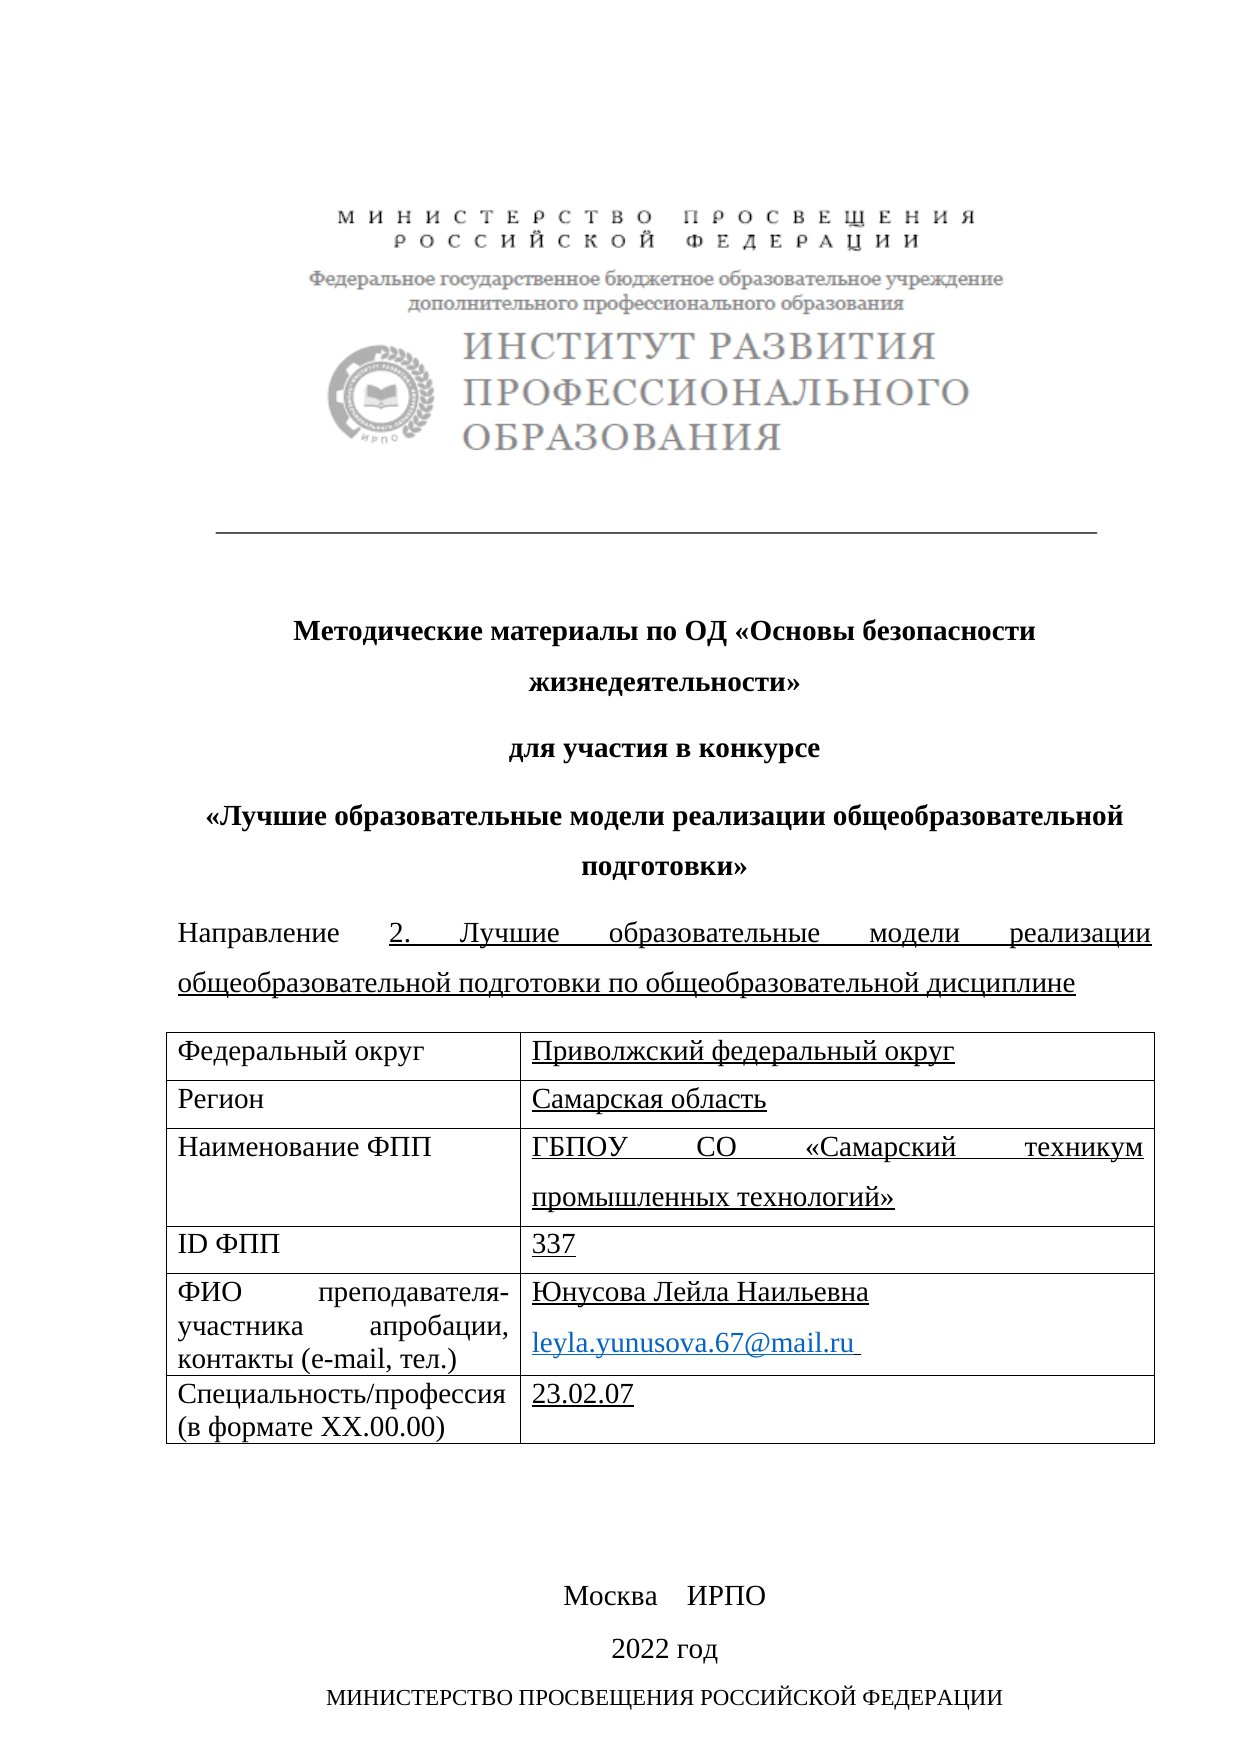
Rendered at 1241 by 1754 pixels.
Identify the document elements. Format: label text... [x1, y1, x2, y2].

table_cell Специальность/профессия (в формате ХХ.00.00) [167, 1376, 520, 1443]
table_cell 23.02.07 [521, 1376, 1154, 1443]
table_header Приволжский федеральный округ [521, 1033, 1154, 1080]
table_cell Наименование ФПП [167, 1129, 520, 1226]
table_cell ID ФПП [167, 1227, 520, 1273]
table_header Федеральный округ [167, 1033, 520, 1080]
text для участия в конкурсе [177, 731, 1152, 764]
text «Лучшие образовательные модели реализации общеобразовательной подготовки» [177, 798, 1152, 881]
text Методические материалы по ОД «Основы безопасности жизнедеятельности» [177, 613, 1152, 697]
text 2022 год [177, 1631, 1152, 1664]
table_cell ГБПОУ СО «Самарский техникум промышленных технологий» [521, 1129, 1154, 1226]
table_cell 337 [521, 1227, 1154, 1273]
table_cell Самарская область [521, 1081, 1154, 1128]
picture [177, 118, 1153, 583]
table_cell Регион [167, 1081, 520, 1128]
table_cell Юнусова Лейла Наильевна leyla.yunusova.67@mail.ru [521, 1274, 1154, 1375]
text МИНИСТЕРСТВО ПРОСВЕЩЕНИЯ РОССИЙСКОЙ ФЕДЕРАЦИИ [177, 1684, 1152, 1710]
text Направление 2. Лучшие образовательные модели реализации общеобразовательной подготовки по общеобразовательной дисциплине [177, 915, 1152, 999]
text Москва ИРПО [177, 1578, 1152, 1612]
table_cell ФИО преподавателя-участника апробации, контакты (e-mail, тел.) [167, 1274, 520, 1375]
